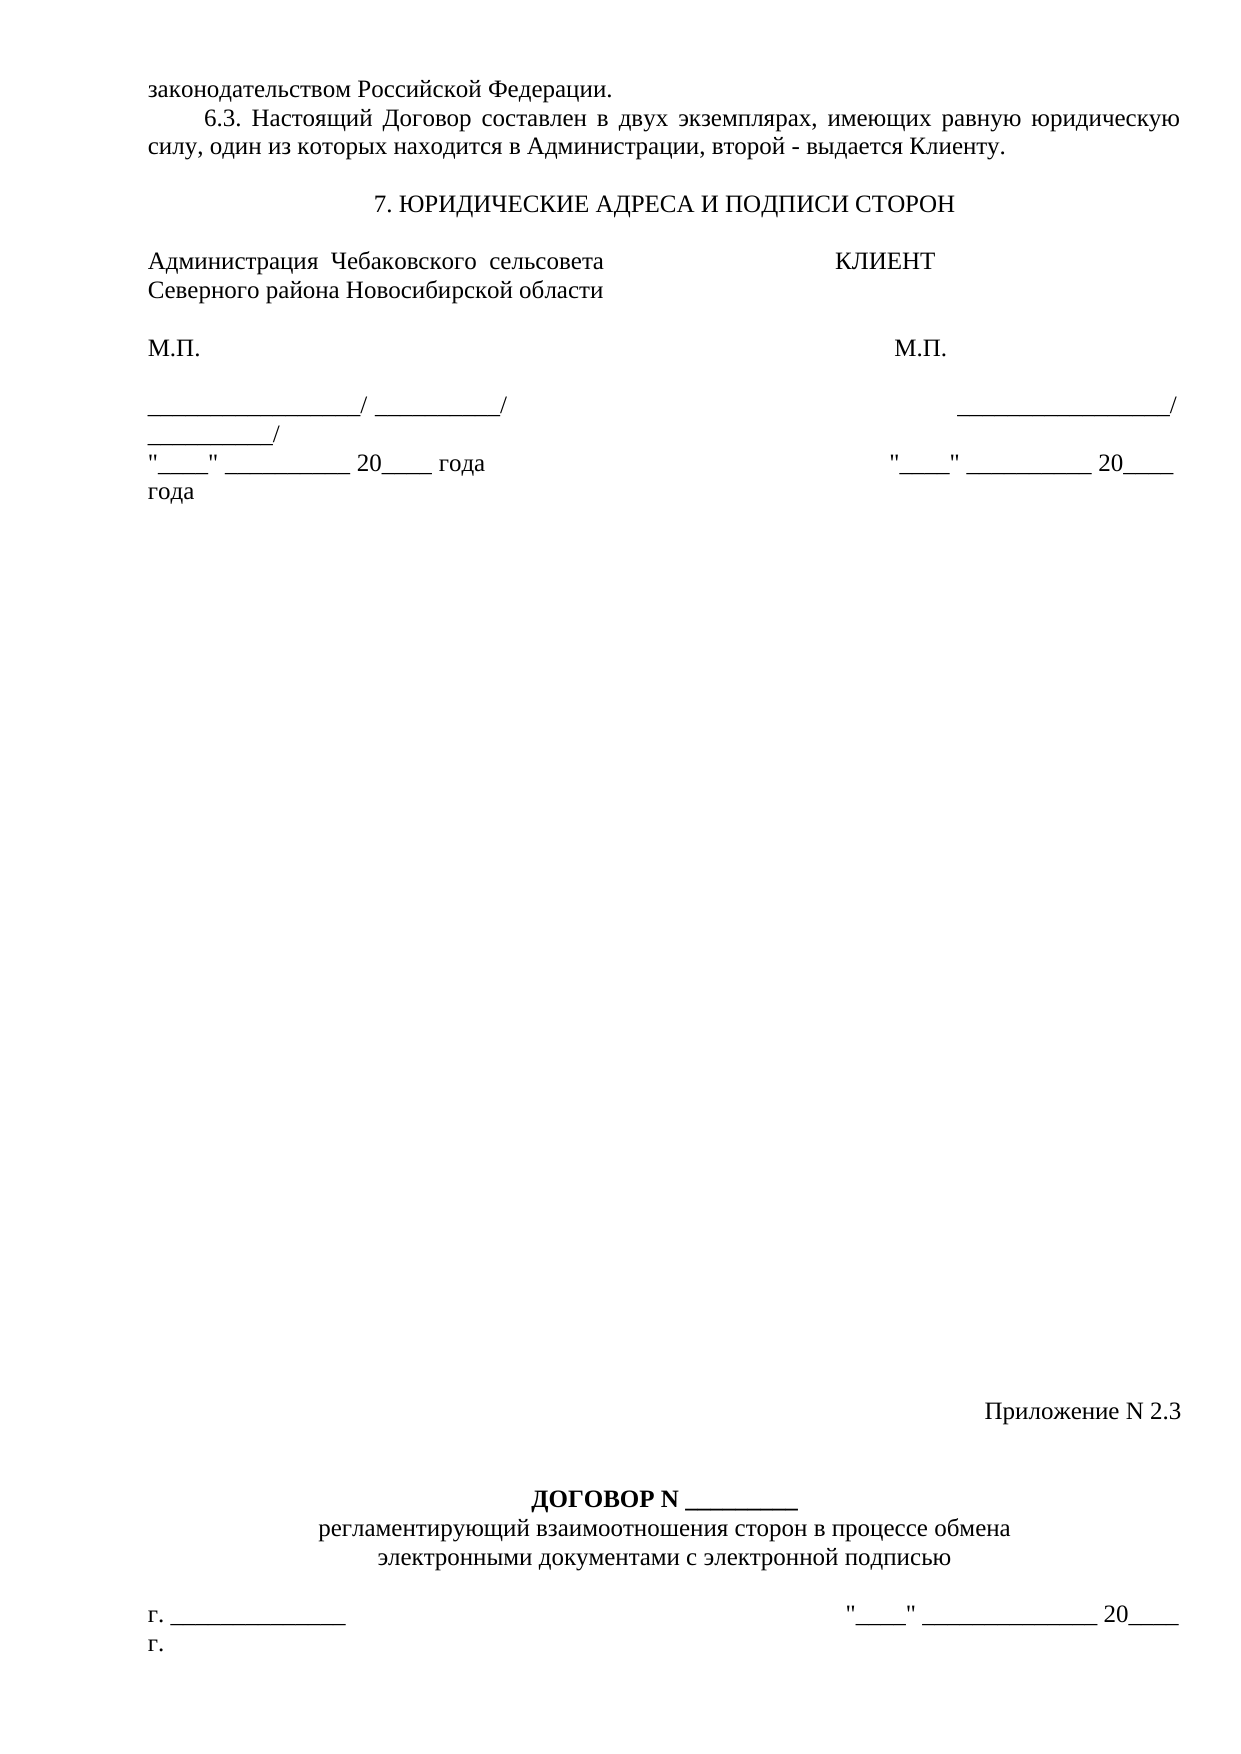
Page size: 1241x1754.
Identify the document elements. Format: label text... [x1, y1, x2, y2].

text 7. ЮРИДИЧЕСКИЕ АДРЕСА И ПОДПИСИ СТОРОН [148, 189, 1181, 218]
text г. ______________ "____" ______________ 20____ г. [148, 1599, 1181, 1657]
text ДОГОВОР N _________ [148, 1484, 1181, 1513]
text М.П. М.П. [148, 333, 1181, 361]
text Администрация Чебаковского сельсовета КЛИЕНТ [148, 246, 1181, 275]
text "____" __________ 20____ года "____" __________ 20____ года [148, 448, 1181, 505]
text Северного района Новосибирской области [148, 275, 1181, 304]
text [148, 74, 1181, 103]
text _________________/ __________/ _________________/ __________/ [148, 390, 1181, 448]
text 6.3. Настоящий Договор составлен в двух экземплярах, имеющих равную юридическую силу, один из которых находится в Администрации, второй - выдается Клиенту. [148, 103, 1181, 160]
text Приложение N 2.3 [148, 1396, 1181, 1425]
text электронными документами с электронной подписью [148, 1542, 1181, 1571]
text регламентирующий взаимоотношения сторон в процессе обмена [148, 1513, 1181, 1542]
